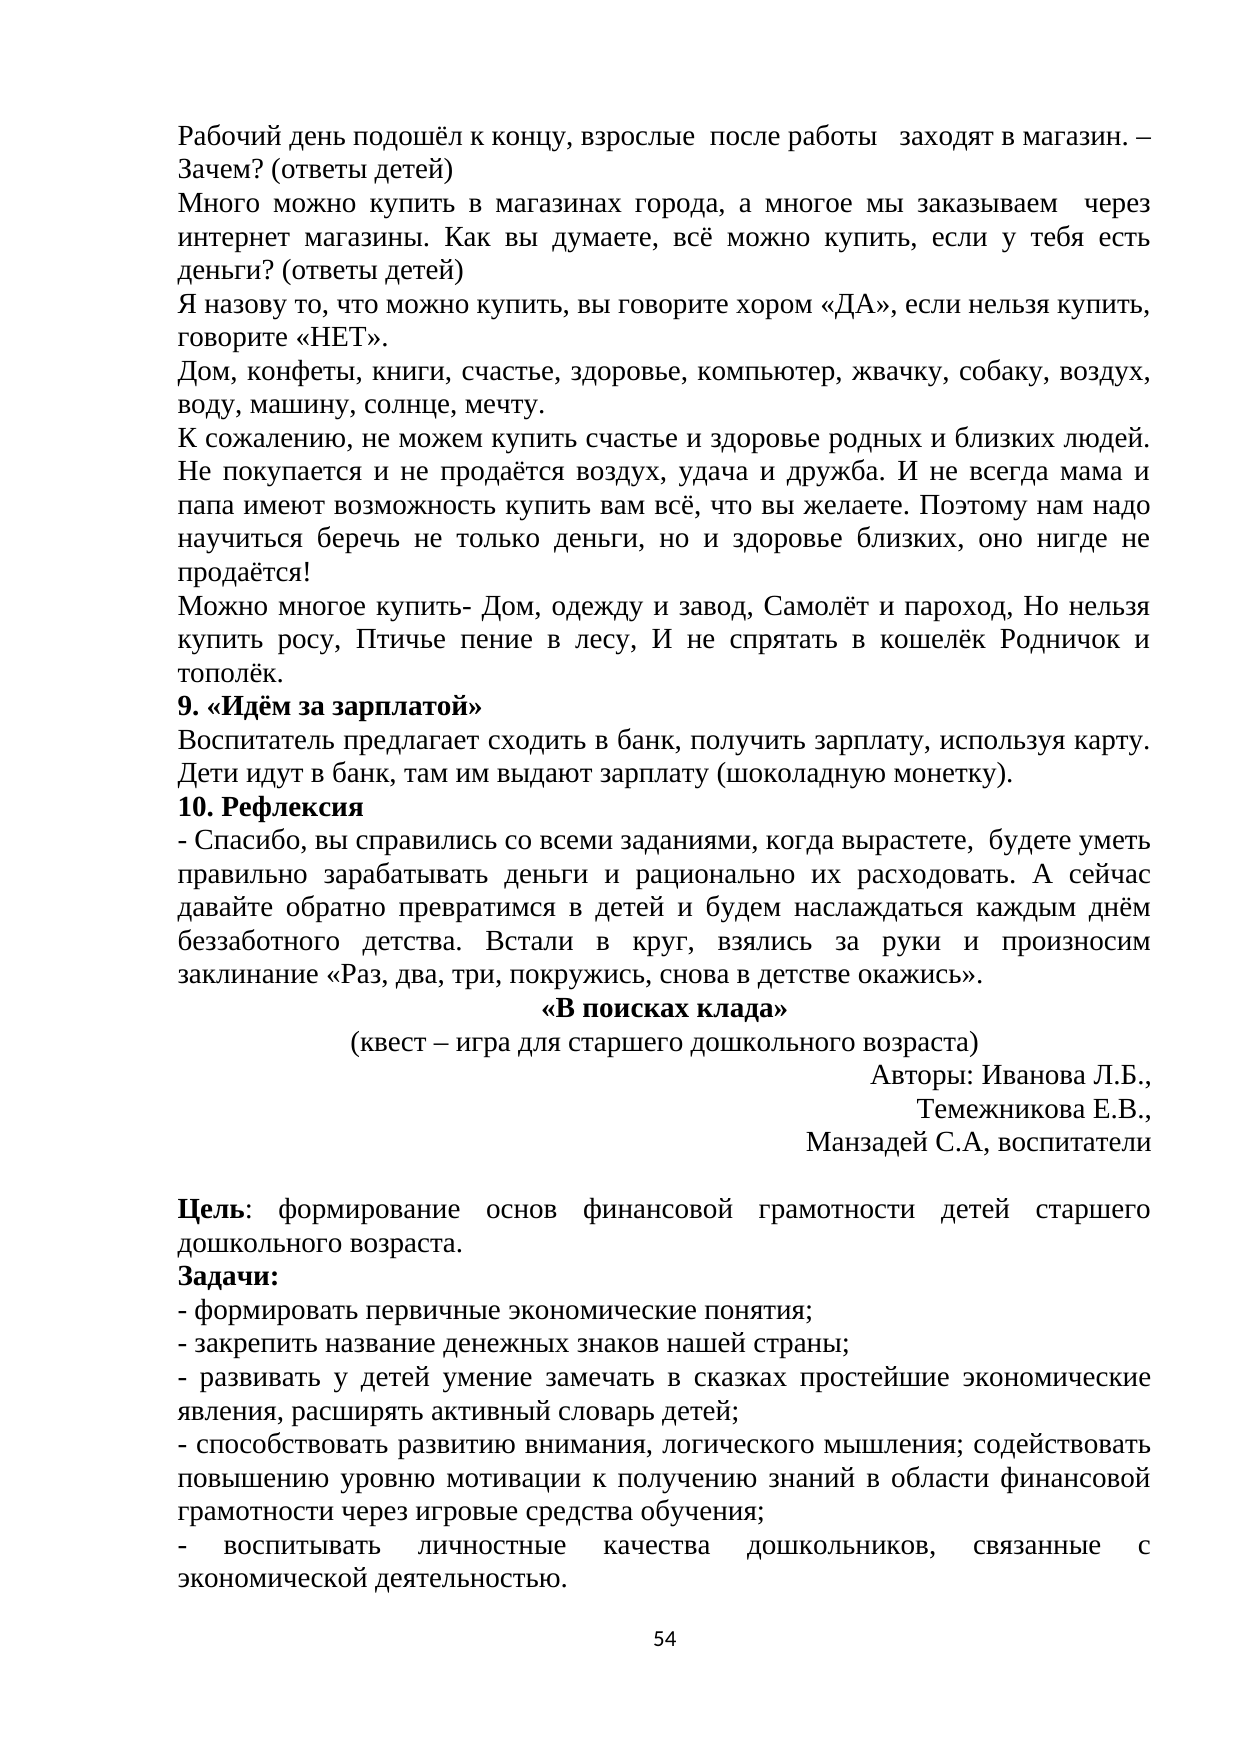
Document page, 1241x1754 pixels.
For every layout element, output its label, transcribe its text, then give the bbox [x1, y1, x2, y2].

text Рабочий день подошёл к концу, взрослые после работы заходят в магазин. – Зачем? (ответы детей) [177, 118, 1152, 185]
text Манзадей С.А, воспитатели [177, 1124, 1152, 1158]
text Я назову то, что можно купить, вы говорите хором «ДА», если нельзя купить, говорите «НЕТ». [177, 286, 1152, 353]
text - формировать первичные экономические понятия; [177, 1292, 1152, 1326]
text 9. «Идём за зарплатой» [177, 688, 1152, 722]
text - развивать у детей умение замечать в сказках простейшие экономические явления, расширять активный словарь детей; [177, 1359, 1152, 1426]
text Цель: формирование основ финансовой грамотности детей старшего дошкольного возраста. [177, 1191, 1152, 1258]
text - воспитывать личностные качества дошкольников, связанные с экономической деятельностью. [177, 1527, 1152, 1594]
text Задачи: [177, 1258, 1152, 1292]
text - Спасибо, вы справились со всеми заданиями, когда вырастете, будете уметь правильно зарабатывать деньги и рационально их расходовать. А сейчас давайте обратно превратимся в детей и будем наслаждаться каждым днём беззаботного детства. Встали в круг, взялись за руки и произносим заклинание «Раз, два, три, покружись, снова в детстве окажись». [177, 822, 1152, 990]
text Воспитатель предлагает сходить в банк, получить зарплату, используя карту. Дети идут в банк, там им выдают зарплату (шоколадную монетку). [177, 722, 1152, 789]
text 10. Рефлексия [177, 789, 1152, 822]
text Темежникова Е.В., [177, 1091, 1152, 1124]
text (квест – игра для старшего дошкольного возраста) [177, 1024, 1152, 1057]
text Авторы: Иванова Л.Б., [177, 1057, 1152, 1091]
text - закрепить название денежных знаков нашей страны; [177, 1326, 1152, 1359]
text К сожалению, не можем купить счастье и здоровье родных и близких людей. Не покупается и не продаётся воздух, удача и дружба. И не всегда мама и папа имеют возможность купить вам всё, что вы желаете. Поэтому нам надо научиться беречь не только деньги, но и здоровье близких, оно нигде не продаётся! [177, 420, 1152, 588]
text Дом, конфеты, книги, счастье, здоровье, компьютер, жвачку, собаку, воздух, воду, машину, солнце, мечту. [177, 353, 1152, 420]
text Можно многое купить- Дом, одежду и завод, Самолёт и пароход, Но нельзя купить росу, Птичье пение в лесу, И не спрятать в кошелёк Родничок и тополёк. [177, 588, 1152, 688]
text - способствовать развитию внимания, логического мышления; содействовать повышению уровню мотивации к получению знаний в области финансовой грамотности через игровые средства обучения; [177, 1426, 1152, 1527]
text Много можно купить в магазинах города, а многое мы заказываем через интернет магазины. Как вы думаете, всё можно купить, если у тебя есть деньги? (ответы детей) [177, 185, 1152, 286]
text «В поисках клада» [177, 990, 1152, 1024]
